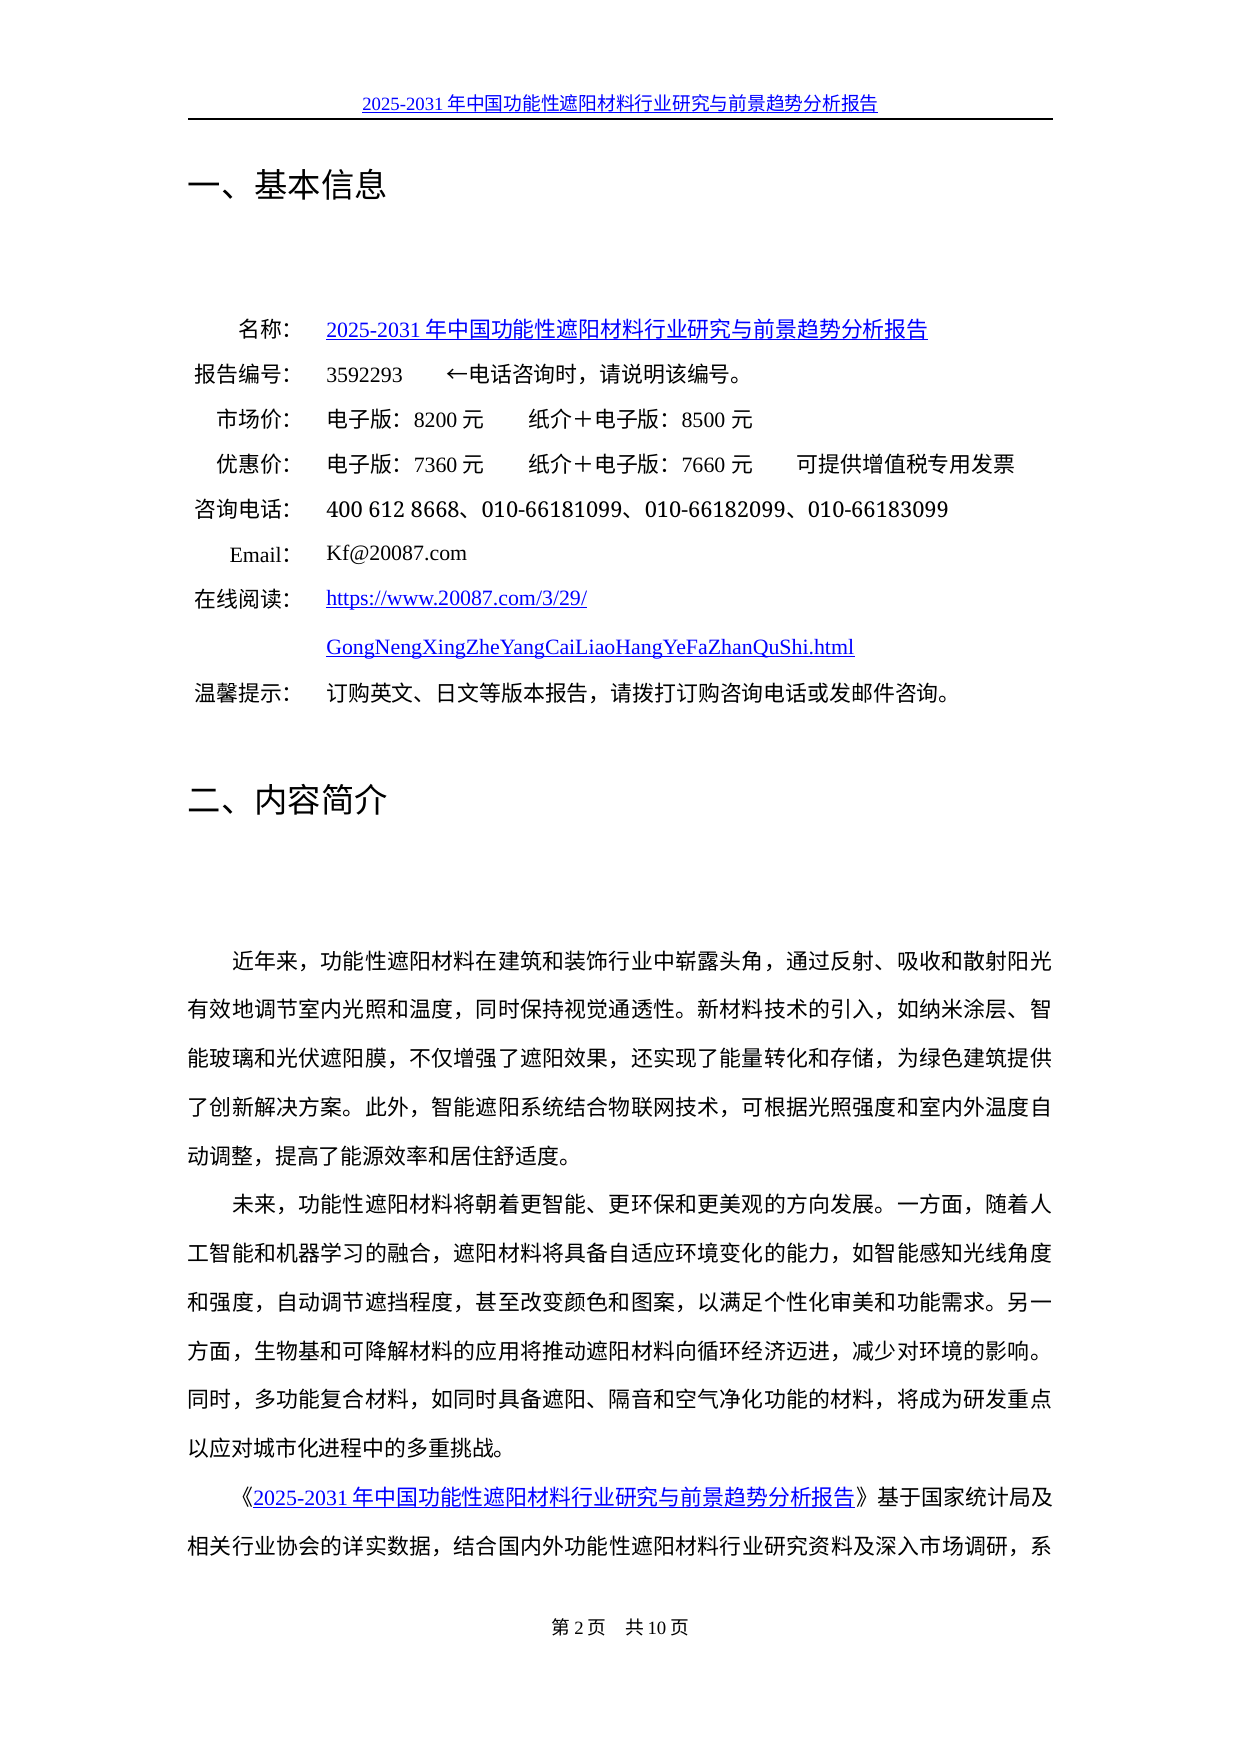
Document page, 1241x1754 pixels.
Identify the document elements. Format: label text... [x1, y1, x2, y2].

title 一、基本信息 [187, 150, 1053, 215]
table_cell 报告编号： [167, 357, 315, 402]
table_header 名称： [167, 312, 315, 357]
table_cell 咨询电话： [167, 492, 315, 537]
table_cell Email： [167, 537, 315, 582]
table_cell 在线阅读： [167, 582, 315, 675]
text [187, 943, 1053, 1561]
table_cell 3592293 ←电话咨询时，请说明该编号。 [315, 357, 1073, 402]
title 二、内容简介 [187, 766, 1053, 831]
table_cell 市场价： [167, 402, 315, 447]
table_cell 电子版：7360 元 纸介＋电子版：7660 元 可提供增值税专用发票 [315, 447, 1073, 492]
table_cell [315, 582, 1073, 675]
table_cell Kf@20087.com [315, 537, 1073, 582]
table_cell 订购英文、日文等版本报告，请拨打订购咨询电话或发邮件咨询。 [315, 675, 1073, 720]
table_header 2025-2031年中国功能性遮阳材料行业研究与前景趋势分析报告 [315, 312, 1073, 357]
table_cell 优惠价： [167, 447, 315, 492]
table_cell 电子版：8200 元 纸介＋电子版：8500 元 [315, 402, 1073, 447]
table_cell 温馨提示： [167, 675, 315, 720]
table_cell 400 612 8668、010-66181099、010-66182099、010-66183099 [315, 492, 1073, 537]
